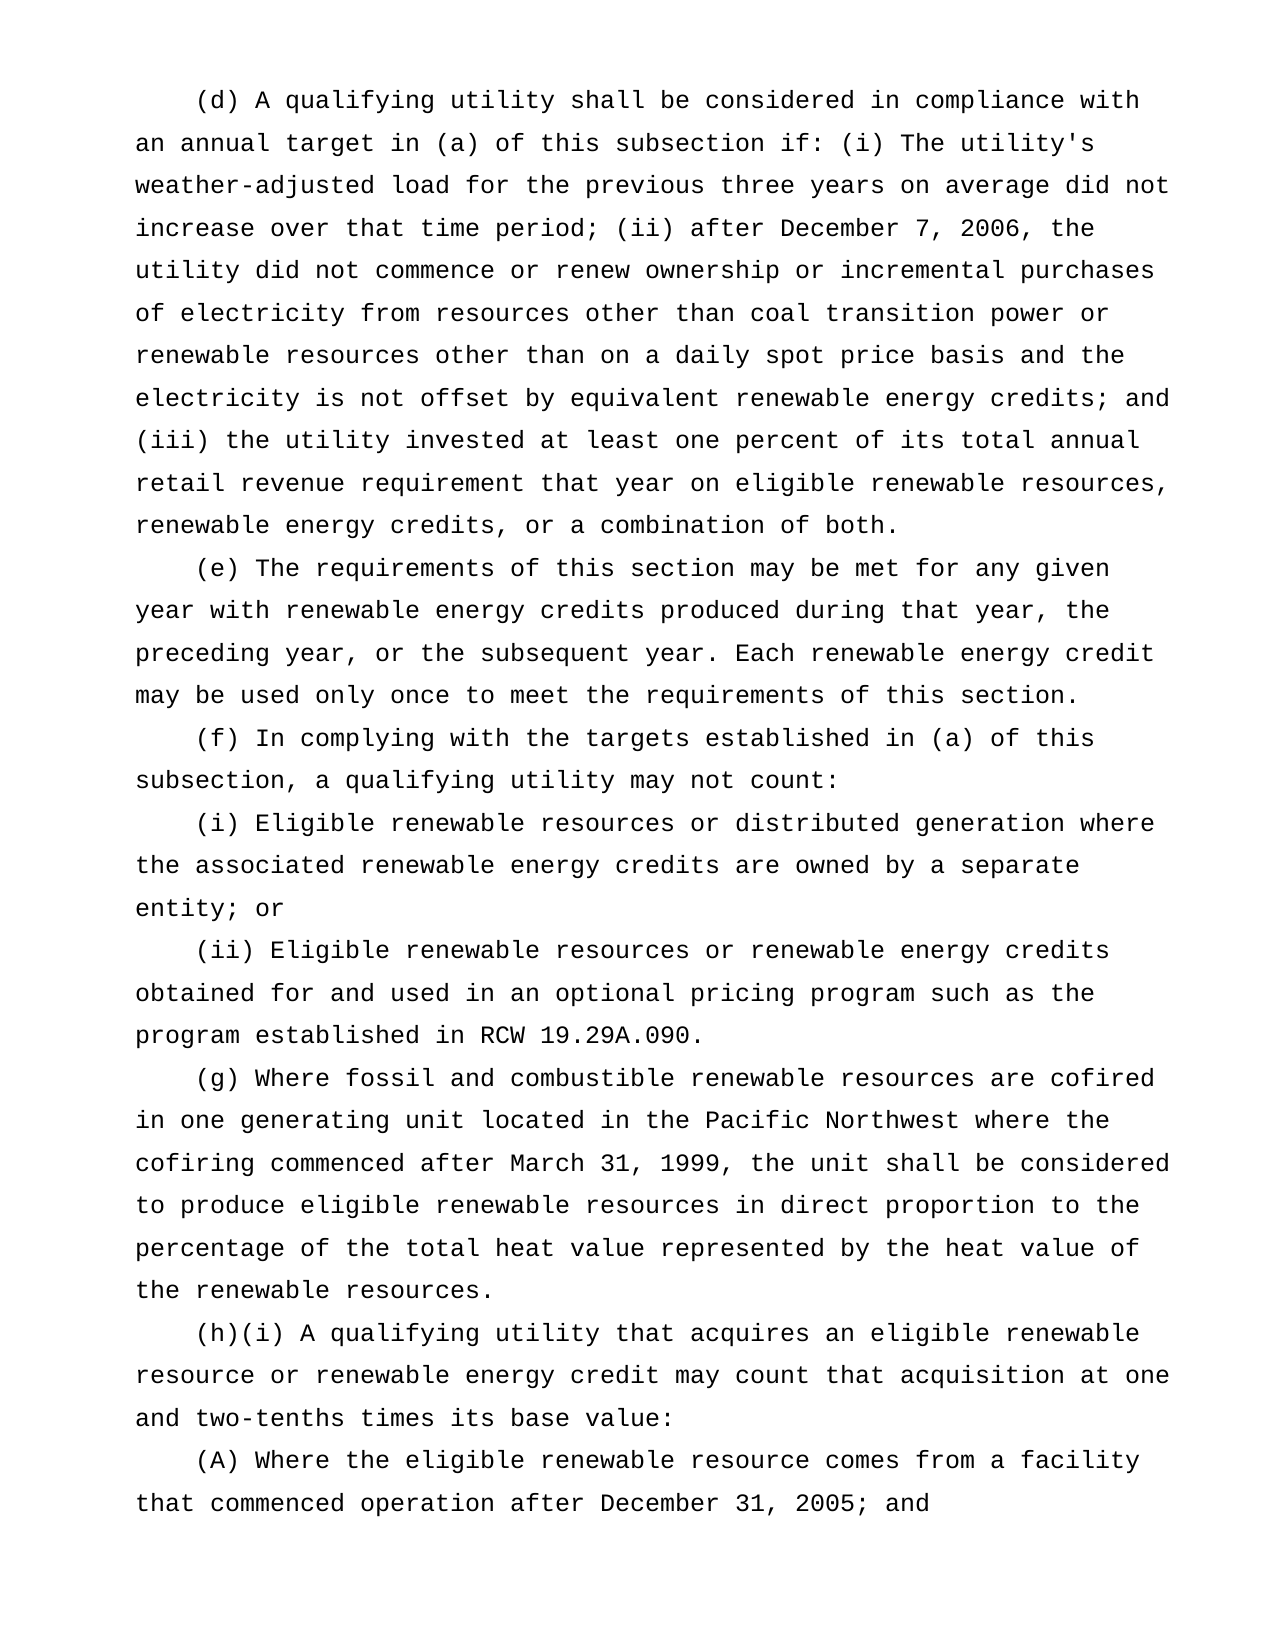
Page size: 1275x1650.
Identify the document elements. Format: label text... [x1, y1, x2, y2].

text (h)(i) A qualifying utility that acquires an eligible renewable resource or renewable energy credit may count that acquisition at one and two-tenths times its base value: [135, 1307, 1170, 1435]
text (ii) Eligible renewable resources or renewable energy credits obtained for and used in an optional pricing program such as the program established in RCW 19.29A.090. [135, 925, 1170, 1052]
text (d) A qualifying utility shall be considered in compliance with an annual target in (a) of this subsection if: (i) The utility's weather-adjusted load for the previous three years on average did not increase over that time period; (ii) after December 7, 2006, the utility did not commence or renew ownership or incremental purchases of electricity from resources other than coal transition power or renewable resources other than on a daily spot price basis and the electricity is not offset by equivalent renewable energy credits; and (iii) the utility invested at least one percent of its total annual retail revenue requirement that year on eligible renewable resources, renewable energy credits, or a combination of both. [135, 75, 1170, 542]
text (e) The requirements of this section may be met for any given year with renewable energy credits produced during that year, the preceding year, or the subsequent year. Each renewable energy credit may be used only once to meet the requirements of this section. [135, 542, 1170, 712]
text (g) Where fossil and combustible renewable resources are cofired in one generating unit located in the Pacific Northwest where the cofiring commenced after March 31, 1999, the unit shall be considered to produce eligible renewable resources in direct proportion to the percentage of the total heat value represented by the heat value of the renewable resources. [135, 1052, 1170, 1307]
text (A) Where the eligible renewable resource comes from a facility that commenced operation after December 31, 2005; and [135, 1435, 1170, 1520]
text (i) Eligible renewable resources or distributed generation where the associated renewable energy credits are owned by a separate entity; or [135, 797, 1170, 925]
text (f) In complying with the targets established in (a) of this subsection, a qualifying utility may not count: [135, 712, 1170, 797]
